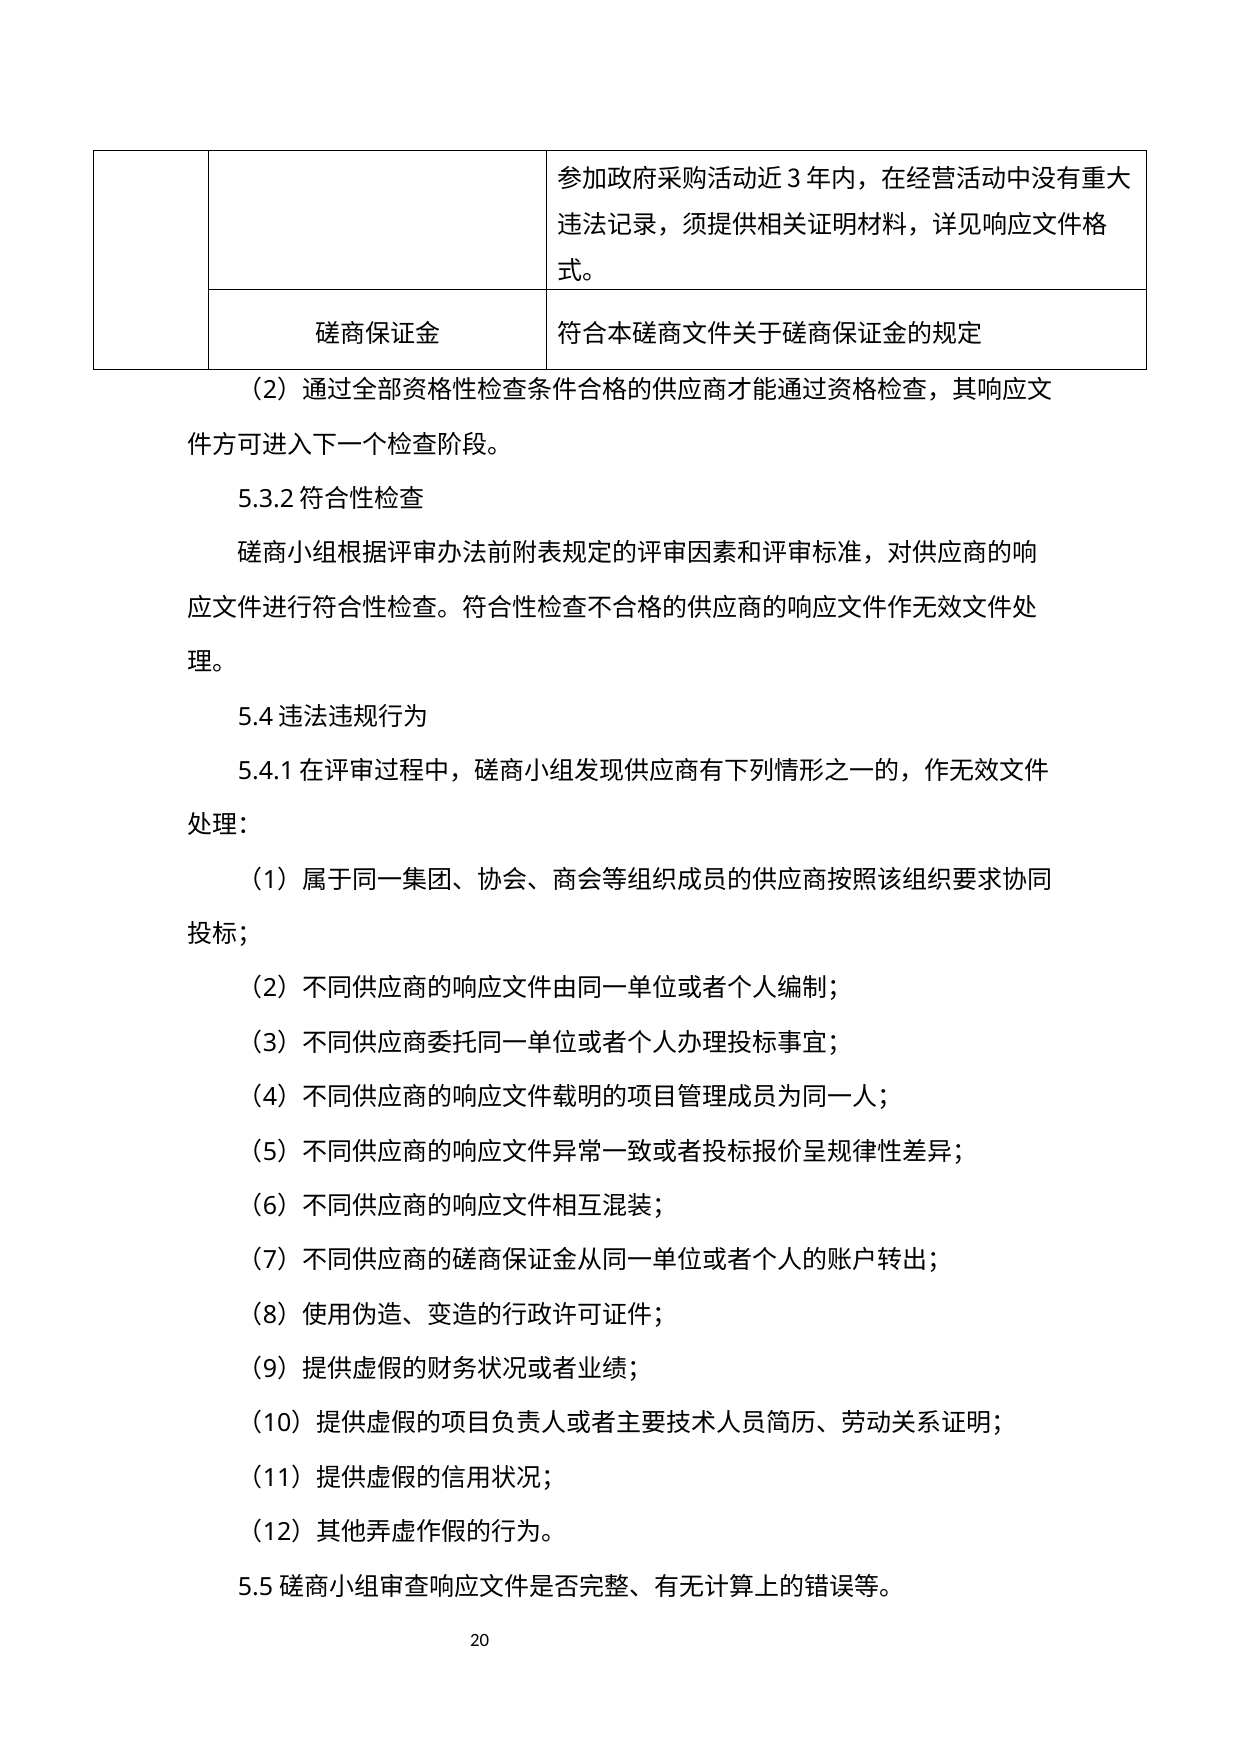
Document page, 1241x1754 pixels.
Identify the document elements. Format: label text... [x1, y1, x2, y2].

table_cell 磋商保证金 [209, 290, 546, 369]
text （6）不同供应商的响应文件相互混装； [187, 1185, 1053, 1222]
text （8）使用伪造、变造的行政许可证件； [187, 1294, 1053, 1330]
text （3）不同供应商委托同一单位或者个人办理投标事宜； [187, 1022, 1053, 1058]
text （10）提供虚假的项目负责人或者主要技术人员简历、劳动关系证明； [187, 1403, 1053, 1439]
text 5.4违法违规行为 [187, 696, 1053, 732]
text （11）提供虚假的信用状况； [187, 1457, 1053, 1493]
text （12）其他弄虚作假的行为。 [187, 1512, 1053, 1548]
text 5.5 磋商小组审查响应文件是否完整、有无计算上的错误等。 [187, 1566, 1053, 1602]
text 磋商小组根据评审办法前附表规定的评审因素和评审标准，对供应商的响应文件进行符合性检查。符合性检查不合格的供应商的响应文件作无效文件处理。 [187, 533, 1053, 678]
text （1）属于同一集团、协会、商会等组织成员的供应商按照该组织要求协同投标； [187, 859, 1053, 950]
text （2）不同供应商的响应文件由同一单位或者个人编制； [187, 968, 1053, 1004]
text （4）不同供应商的响应文件载明的项目管理成员为同一人； [187, 1077, 1053, 1113]
text 5.4.1在评审过程中，磋商小组发现供应商有下列情形之一的，作无效文件处理： [187, 750, 1053, 841]
text （9）提供虚假的财务状况或者业绩； [187, 1348, 1053, 1385]
table_cell 参加政府采购活动近3年内，在经营活动中没有重大违法记录，须提供相关证明材料，详见响应文件格式。 [547, 151, 1146, 288]
text 5.3.2符合性检查 [187, 478, 1053, 515]
text （2）通过全部资格性检查条件合格的供应商才能通过资格检查，其响应文件方可进入下一个检查阶段。 [187, 370, 1053, 460]
text （7）不同供应商的磋商保证金从同一单位或者个人的账户转出； [187, 1240, 1053, 1276]
table_cell 符合本磋商文件关于磋商保证金的规定 [547, 290, 1146, 369]
text （5）不同供应商的响应文件异常一致或者投标报价呈规律性差异； [187, 1131, 1053, 1167]
